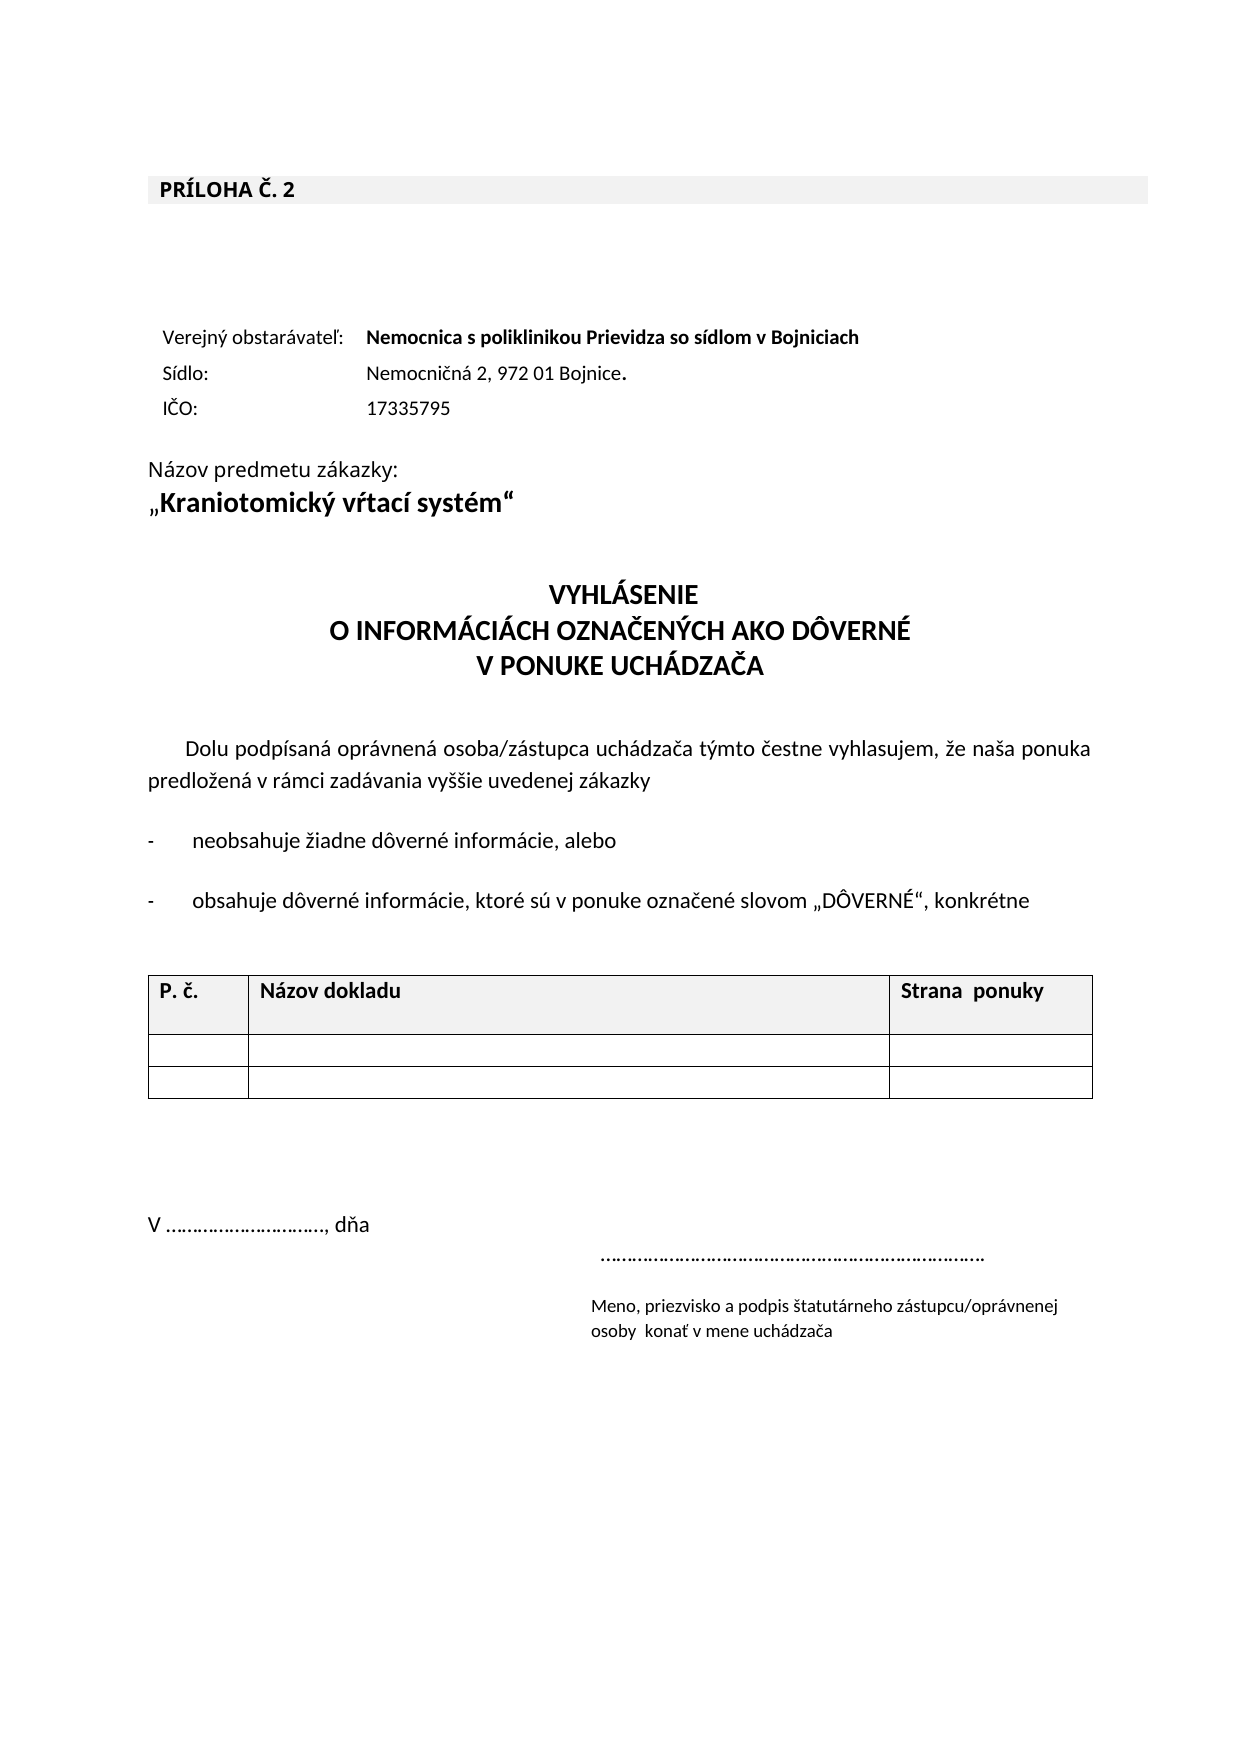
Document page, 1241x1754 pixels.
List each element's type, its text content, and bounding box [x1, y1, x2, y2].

table_header Strana ponuky [890, 976, 1092, 1034]
text VYHLÁSENIE [148, 576, 1093, 612]
table_cell Nemocničná 2, 972 01 Bojnice. [359, 358, 869, 389]
table_cell 17335795 [359, 389, 869, 427]
table_cell [890, 1035, 1092, 1066]
text osoby konať v mene uchádzača [591, 1319, 1093, 1342]
text „Kraniotomický vŕtací systém“ [148, 484, 1093, 519]
table_header Nemocnica s poliklinikou Prievidza so sídlom v Bojniciach [359, 316, 869, 357]
text o informáciách označených ako dôverné [148, 612, 1093, 647]
table_cell [249, 1067, 889, 1097]
table_header Verejný obstarávateľ: [155, 316, 359, 357]
table_cell [149, 1035, 248, 1066]
text ………………………………………………………………. [148, 1239, 1093, 1295]
table_cell [890, 1067, 1092, 1097]
table_cell IČO: [155, 389, 359, 427]
table_cell [149, 1067, 248, 1097]
text Meno, priezvisko a podpis štatutárneho zástupcu/oprávnenej [591, 1295, 1093, 1318]
text Dolu podpísaná oprávnená osoba/zástupca uchádzača týmto čestne vyhlasujem, že naša ponuka predložená v rámci zadávania vyššie uvedenej zákazky [148, 734, 1093, 794]
table_header P. č. [149, 976, 248, 1034]
table_header Príloha č. 2 [148, 176, 1148, 204]
text v ponuke uchádzača [148, 647, 1093, 683]
table_header Názov dokladu [249, 976, 889, 1034]
list neobsahuje žiadne dôverné informácie, alebo [148, 826, 1093, 854]
text Názov predmetu zákazky: [148, 455, 1093, 484]
table_cell [249, 1035, 889, 1066]
list obsahuje dôverné informácie, ktoré sú v ponuke označené slovom „DÔVERNÉ“, konkrétne [148, 887, 1093, 914]
text V …………………………, dňa [148, 1211, 1093, 1239]
table_cell Sídlo: [155, 358, 359, 389]
